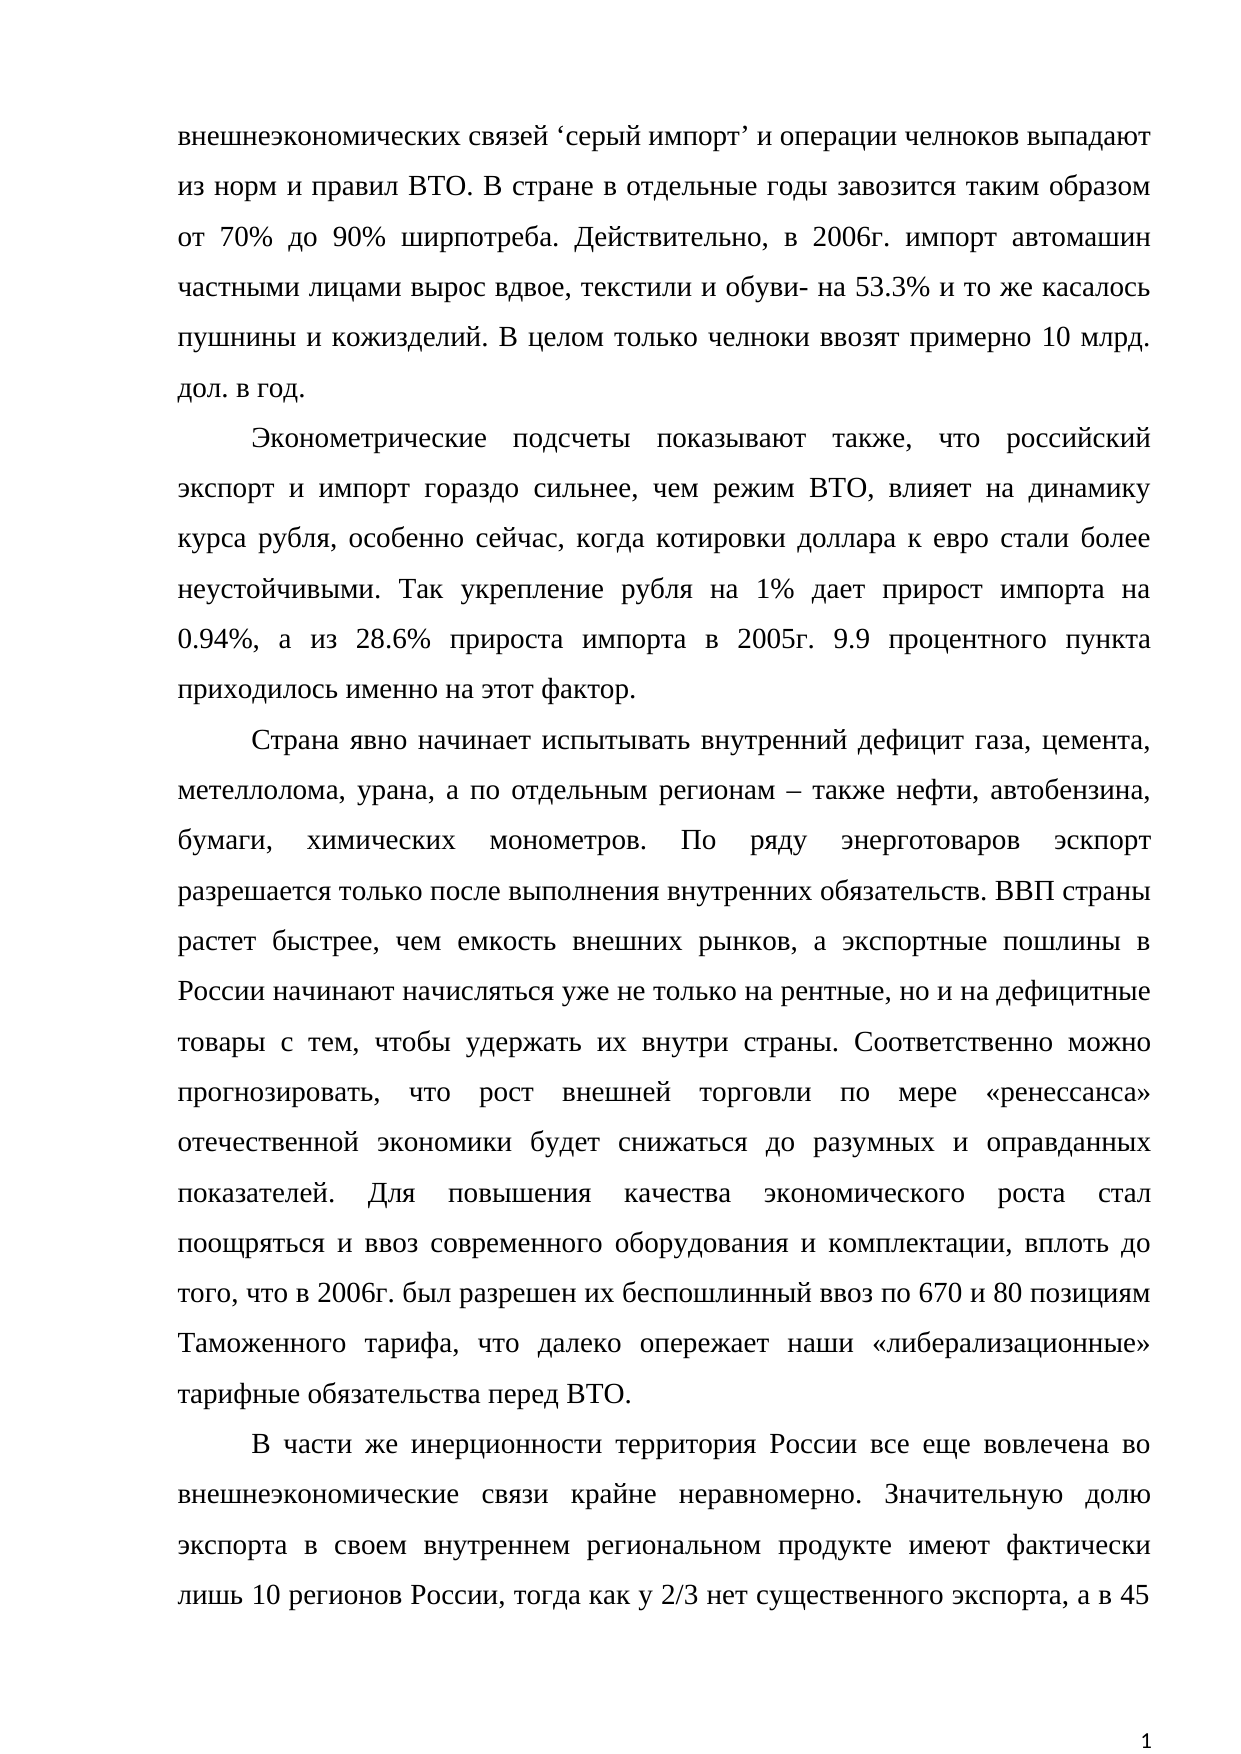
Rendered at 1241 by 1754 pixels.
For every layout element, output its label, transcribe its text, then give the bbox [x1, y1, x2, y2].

text Эконометрические подсчеты показывают также, что российский экспорт и импорт гораздо сильнее, чем режим ВТО, влияет на динамику курса рубля, особенно сейчас, когда котировки доллара к евро стали более неустойчивыми. Так укрепление рубля на 1% дает прирост импорта на 0.94%, а из 28.6% прироста импорта в 2005г. 9.9 процентного пункта приходилось именно на этот фактор. [177, 420, 1152, 705]
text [177, 1426, 1152, 1611]
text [177, 118, 1152, 403]
text Страна явно начинает испытывать внутренний дефицит газа, цемента, метеллолома, урана, а по отдельным регионам – также нефти, автобензина, бумаги, химических монометров. По ряду энерготоваров эскпорт разрешается только после выполнения внутренних обязательств. ВВП страны растет быстрее, чем емкость внешних рынков, а экспортные пошлины в России начинают начисляться уже не только на рентные, но и на дефицитные товары с тем, чтобы удержать их внутри страны. Соответственно можно прогнозировать, что рост внешней торговли по мере «ренессанса» отечественной экономики будет снижаться до разумных и оправданных показателей. Для повышения качества экономического роста стал поощряться и ввоз современного оборудования и комплектации, вплоть до того, что в 2006г. был разрешен их беспошлинный ввоз по 670 и 80 позициям Таможенного тарифа, что далеко опережает наши «либерализационные» тарифные обязательства перед ВТО. [177, 722, 1152, 1409]
